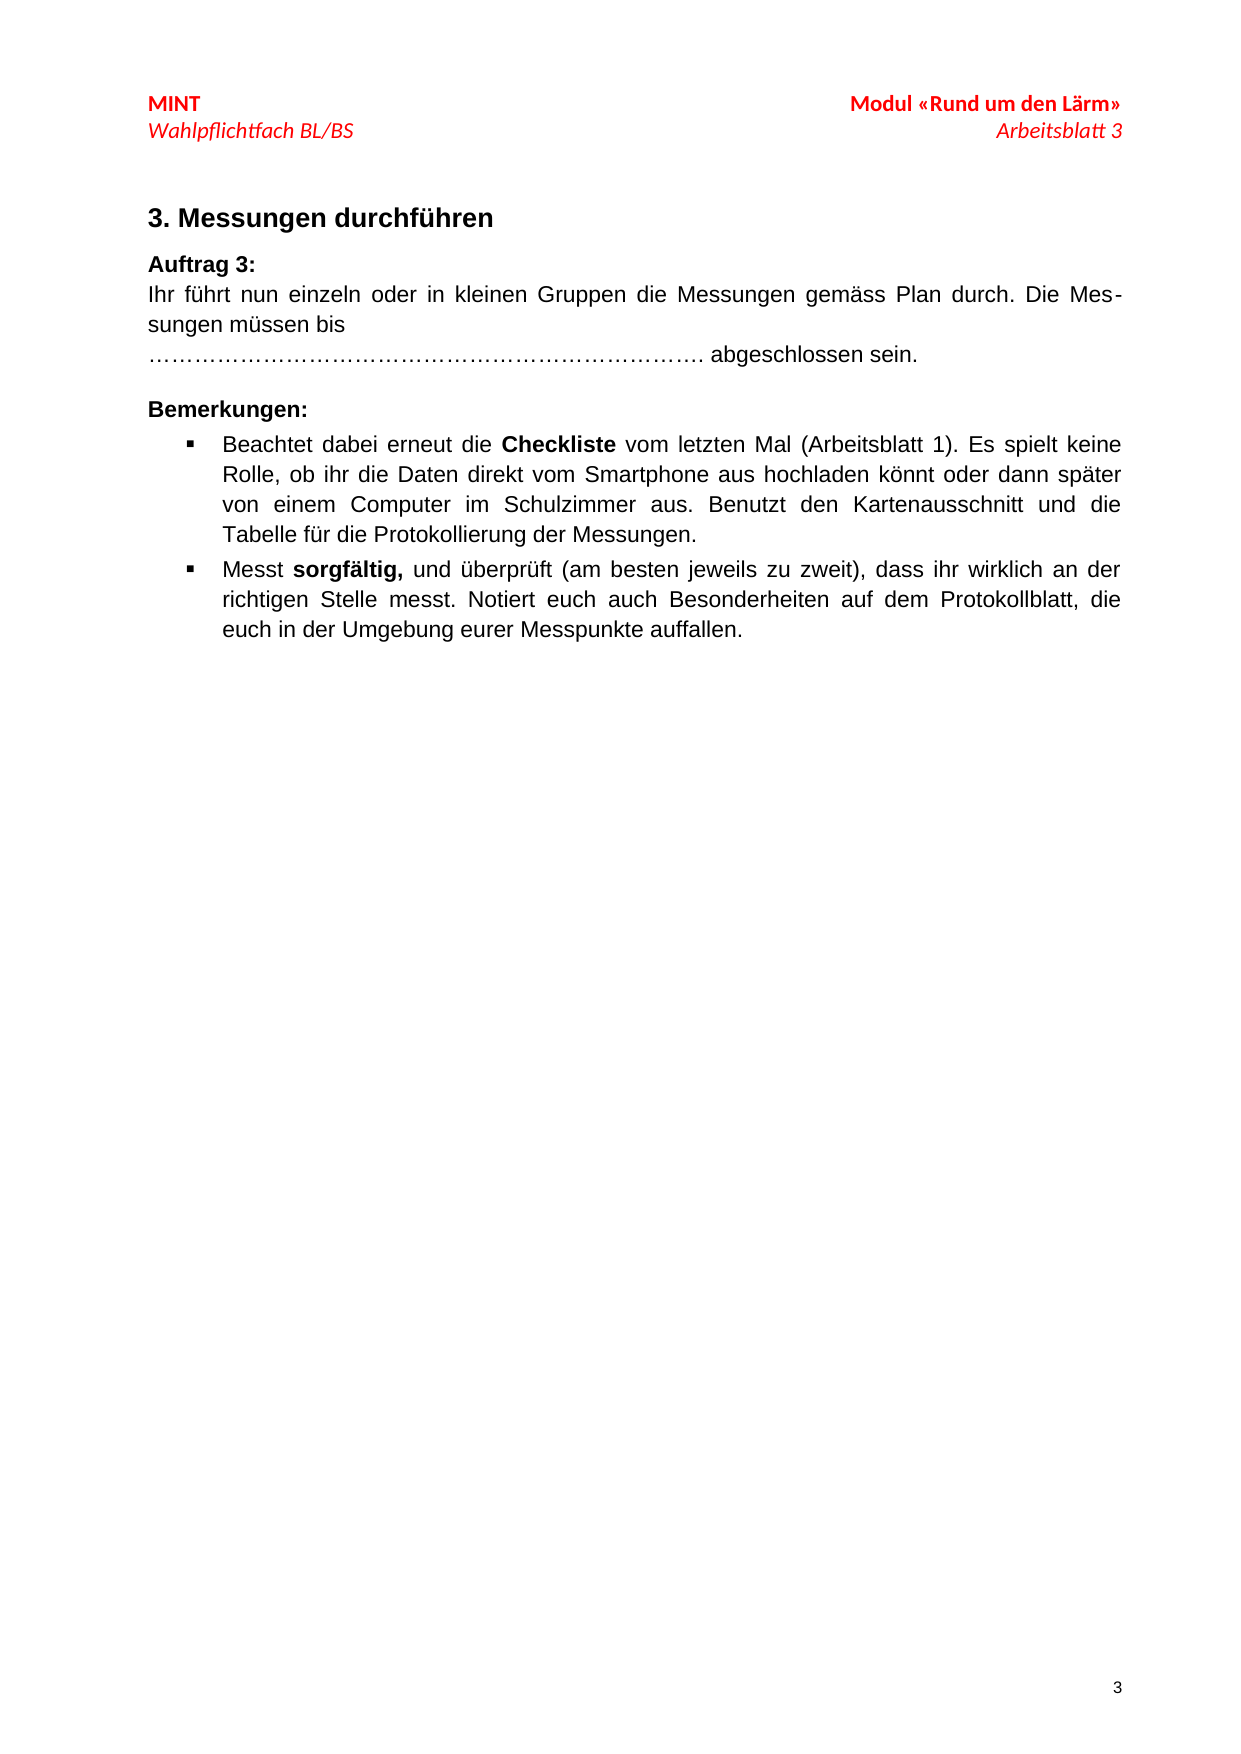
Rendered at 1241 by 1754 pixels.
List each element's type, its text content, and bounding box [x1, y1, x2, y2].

list Beachtet dabei erneut die Checkliste vom letzten Mal (Arbeitsblatt 1). Es spielt keine Rolle, ob ihr die Daten direkt vom Smartphone aus hochladen könnt oder dann später von einem Computer im Schulzimmer aus. Benutzt den Kartenausschnitt und die Tabelle für die Protokollierung der Messungen. [185, 431, 1122, 548]
text Bemerkungen: [148, 396, 1122, 423]
text Auftrag 3: [148, 251, 1122, 277]
text ………………………………………………………………. abgeschlossen sein. [148, 341, 1122, 368]
subtitle 3. Messungen durchführen [148, 202, 1122, 233]
list Messt sorgfältig, und überprüft (am besten jeweils zu zweit), dass ihr wirklich an der richtigen Stelle messt. Notiert euch auch Besonderheiten auf dem Protokollblatt, die euch in der Umgebung eurer Messpunkte auffallen. [185, 556, 1122, 643]
text Ihr führt nun einzeln oder in kleinen Gruppen die Messungen gemäss Plan durch. Die Messungen müssen bis [148, 281, 1122, 337]
